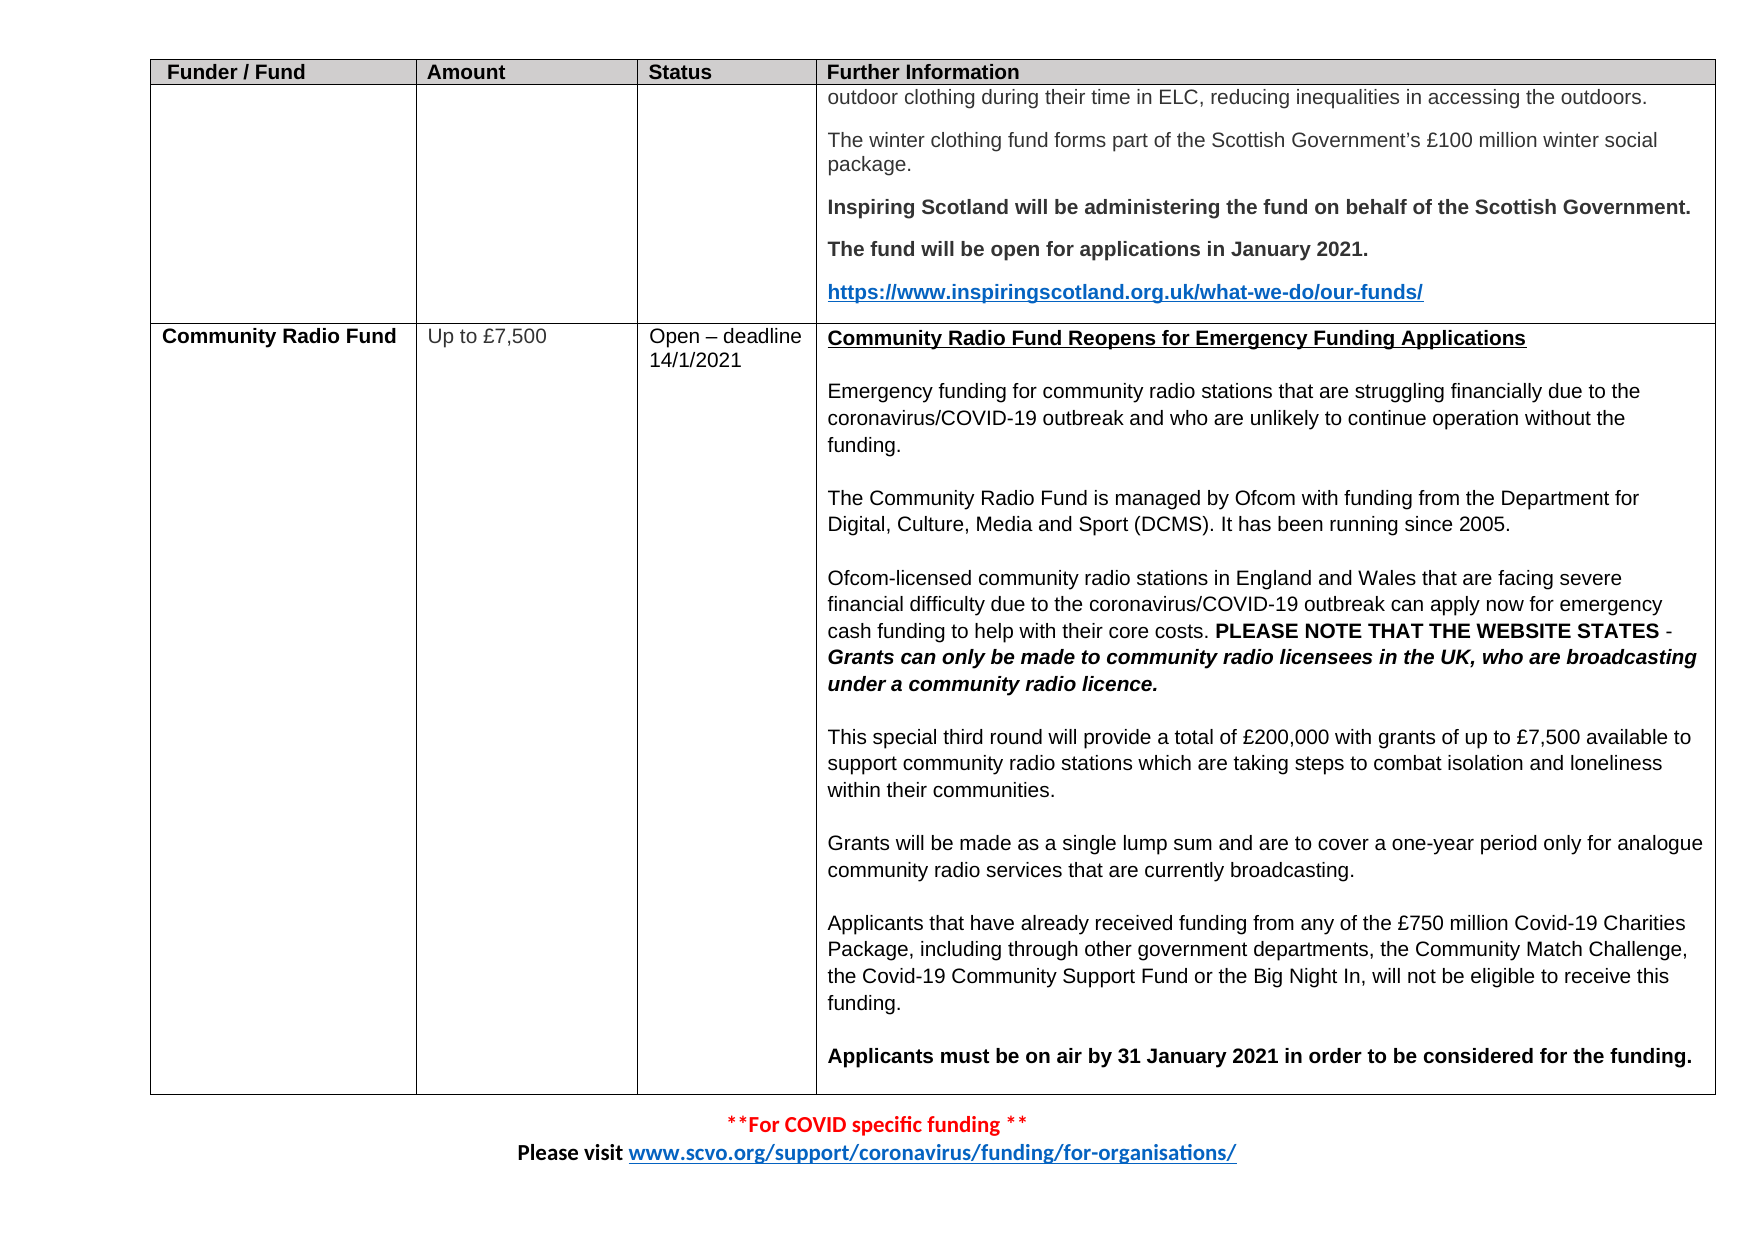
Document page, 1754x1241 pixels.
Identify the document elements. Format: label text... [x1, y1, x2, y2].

table_header Amount [417, 60, 637, 84]
table_header Status [638, 60, 816, 84]
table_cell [817, 324, 1715, 1094]
table_cell [638, 85, 816, 323]
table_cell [151, 85, 416, 323]
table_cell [638, 324, 816, 1094]
table_cell [417, 85, 637, 323]
table_header Funder / Fund [151, 60, 416, 84]
table_header Further Information [817, 60, 1715, 84]
table_cell Up to £7,500 [417, 324, 637, 1094]
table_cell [817, 85, 1715, 323]
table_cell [151, 324, 416, 1094]
